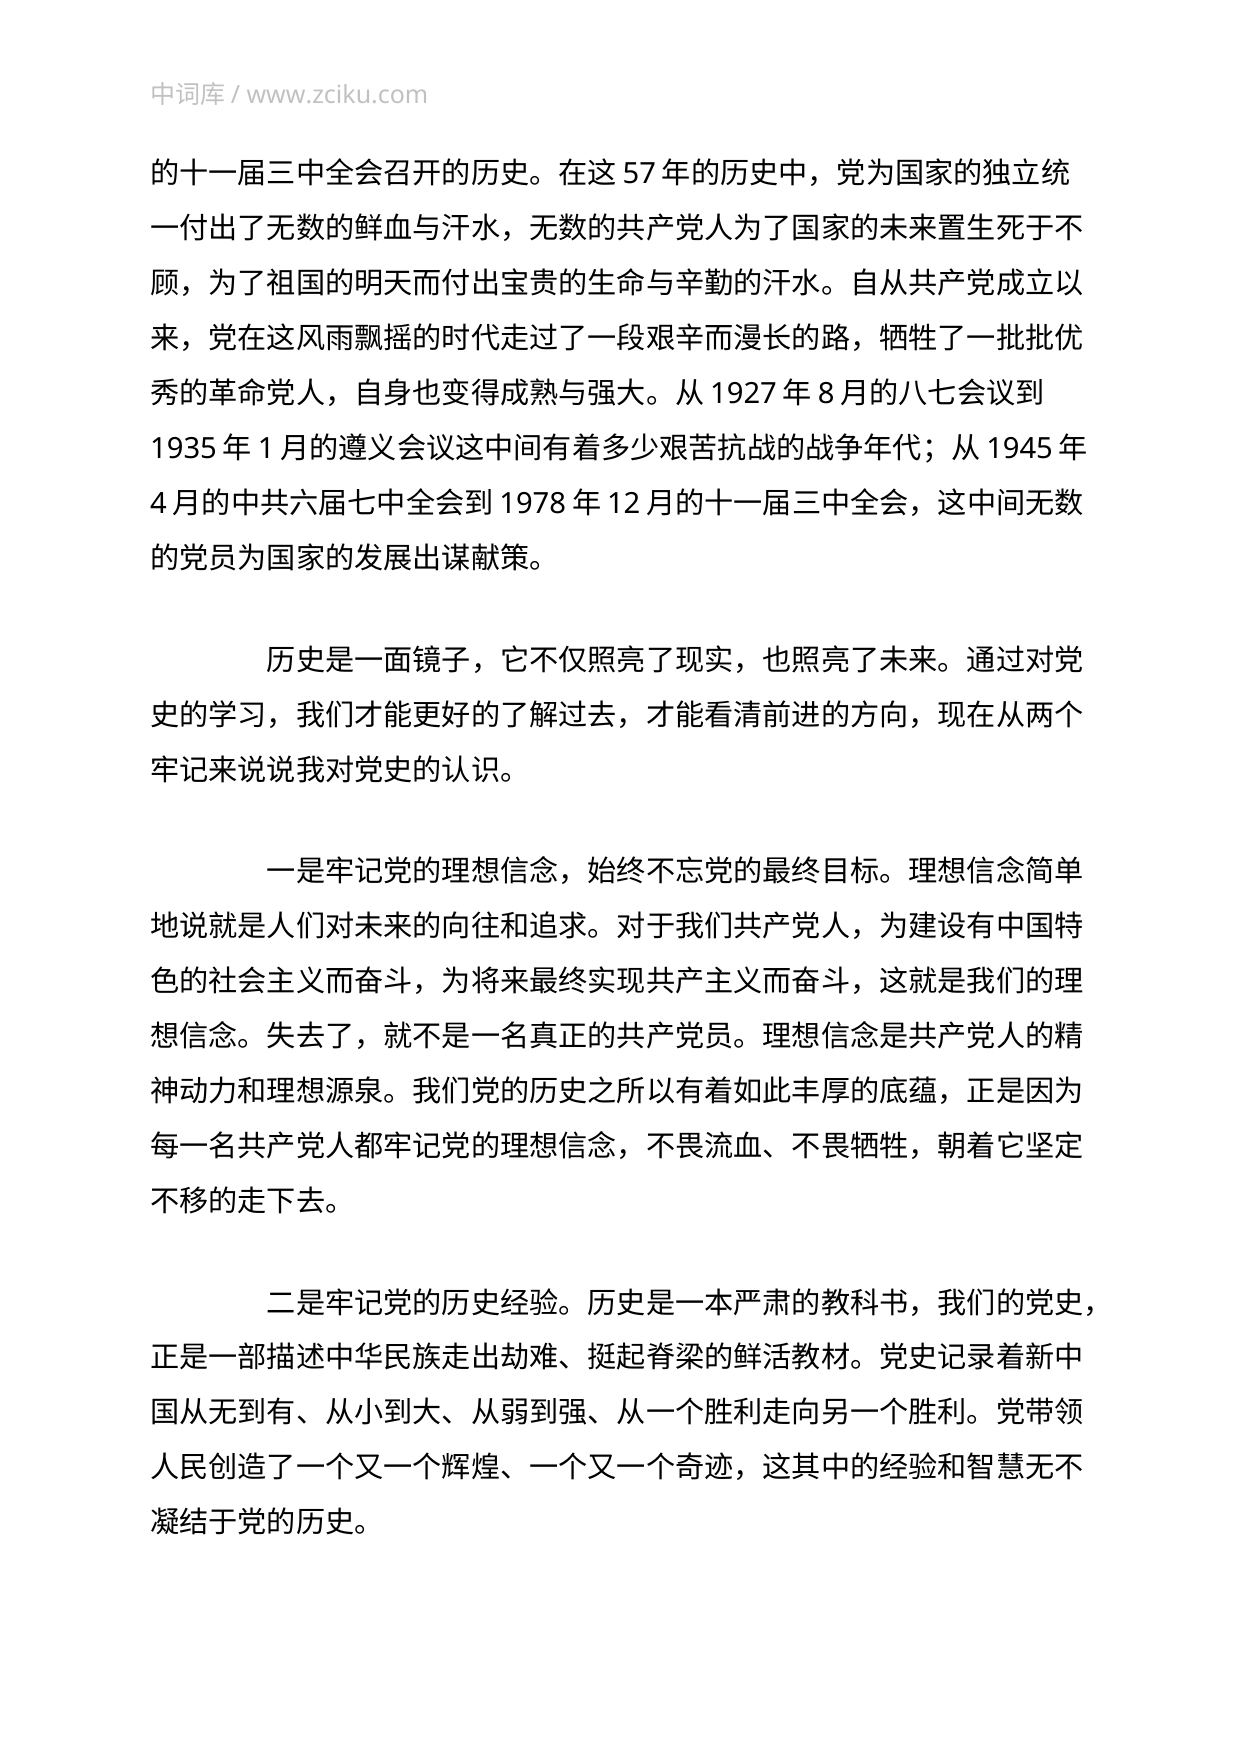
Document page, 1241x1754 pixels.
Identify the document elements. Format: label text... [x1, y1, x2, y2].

text 历史是一面镜子，它不仅照亮了现实，也照亮了未来。通过对党史的学习，我们才能更好的了解过去，才能看清前进的方向，现在从两个牢记来说说我对党史的认识。 [150, 636, 1090, 788]
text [150, 150, 1090, 577]
text 一是牢记党的理想信念，始终不忘党的最终目标。理想信念简单地说就是人们对未来的向往和追求。对于我们共产党人，为建设有中国特色的社会主义而奋斗，为将来最终实现共产主义而奋斗，这就是我们的理想信念。失去了，就不是一名真正的共产党员。理想信念是共产党人的精神动力和理想源泉。我们党的历史之所以有着如此丰厚的底蕴，正是因为每一名共产党人都牢记党的理想信念，不畏流血、不畏牺牲，朝着它坚定不移的走下去。 [150, 848, 1090, 1220]
text 二是牢记党的历史经验。历史是一本严肃的教科书，我们的党史，正是一部描述中华民族走出劫难、挺起脊梁的鲜活教材。党史记录着新中国从无到有、从小到大、从弱到强、从一个胜利走向另一个胜利。党带领人民创造了一个又一个辉煌、一个又一个奇迹，这其中的经验和智慧无不凝结于党的历史。 [150, 1279, 1090, 1541]
